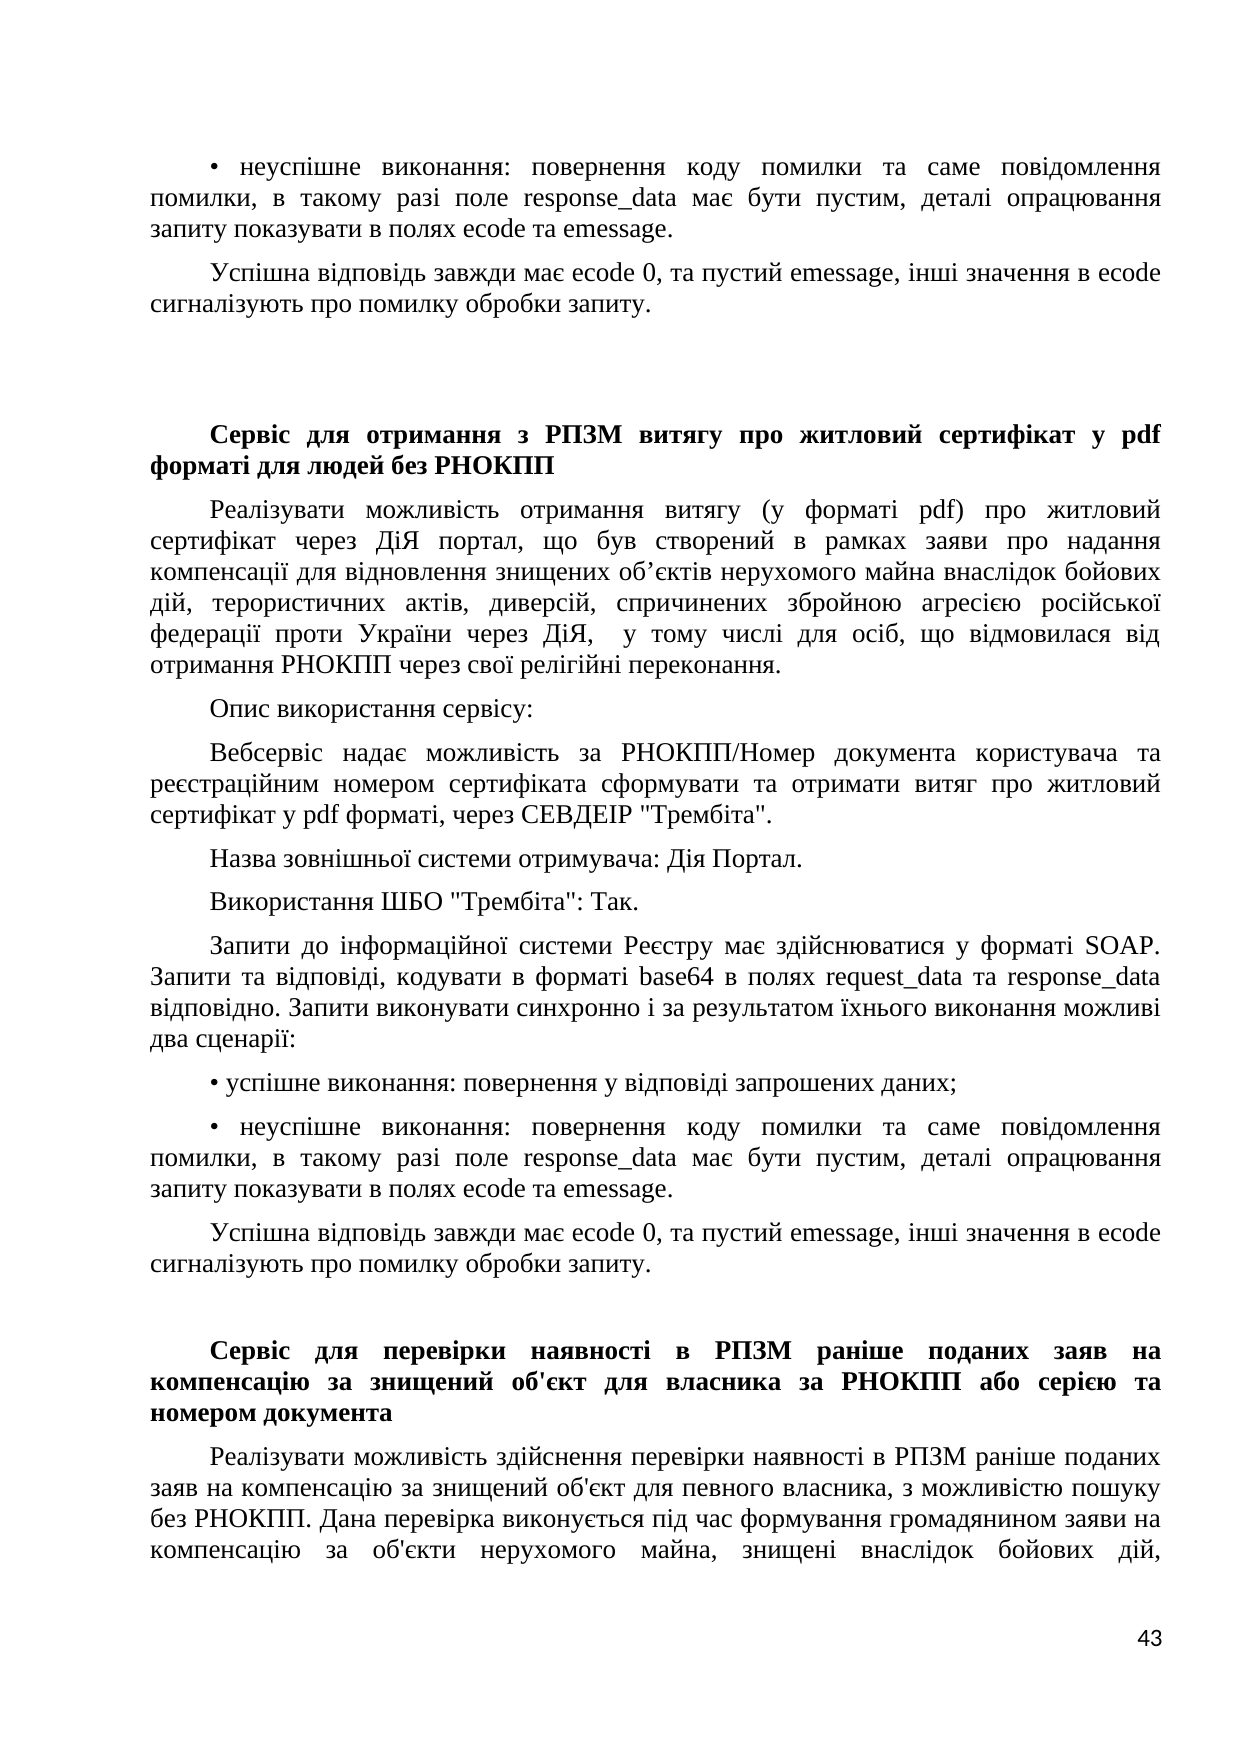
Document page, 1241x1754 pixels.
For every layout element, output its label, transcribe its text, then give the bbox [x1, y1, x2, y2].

text • неуспішне виконання: повернення коду помилки та саме повідомлення помилки, в такому разі поле response_data має бути пустим, деталі опрацювання запиту показувати в полях ecode та emessage. [150, 150, 1162, 243]
text Опис використання сервісу: [150, 692, 1162, 723]
text • успішне виконання: повернення у відповіді запрошених даних; [150, 1066, 1162, 1097]
text Реалізувати можливість отримання витягу (у форматі pdf) про житловий сертифікат через ДіЯ портал, що був створений в рамках заяви про надання компенсації для відновлення знищених об’єктів нерухомого майна внаслідок бойових дій, терористичних актів, диверсій, спричинених збройною агресією російської федерації проти України через ДіЯ, у тому числі для осіб, що відмовилася від отримання РНОКПП через свої релігійні переконання. [150, 493, 1162, 680]
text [150, 1440, 1162, 1565]
text Назва зовнішньої системи отримувача: Дія Портал. [150, 842, 1162, 873]
text • неуспішне виконання: повернення коду помилки та саме повідомлення помилки, в такому разі поле response_data має бути пустим, деталі опрацювання запиту показувати в полях ecode та emessage. [150, 1110, 1162, 1203]
text Сервіс для перевірки наявності в РПЗМ раніше поданих заяв на компенсацію за знищений об'єкт для власника за РНОКПП або серією та номером документа [150, 1334, 1162, 1428]
text Успішна відповідь завжди має ecode 0, та пустий emessage, інші значення в ecode сигналізують про помилку обробки запиту. [150, 256, 1162, 318]
text Запити до інформаційної системи Реєстру має здійснюватися у форматі SOAP. Запити та відповіді, кодувати в форматі base64 в полях request_data та response_data відповідно. Запити виконувати синхронно і за результатом їхнього виконання можливі два сценарії: [150, 929, 1162, 1054]
text Сервіс для отримання з РПЗМ витягу про житловий сертифікат у pdf форматі для людей без РНОКПП [150, 418, 1162, 480]
text Успішна відповідь завжди має ecode 0, та пустий emessage, інші значення в ecode сигналізують про помилку обробки запиту. [150, 1216, 1162, 1278]
text Використання ШБО "Трембіта": Так. [150, 885, 1162, 917]
text Вебсервіс надає можливість за РНОКПП/Номер документа користувача та реєстраційним номером сертифіката сформувати та отримати витяг про житловий сертифікат у pdf форматі, через СЕВДЕІР "Трембіта". [150, 736, 1162, 829]
